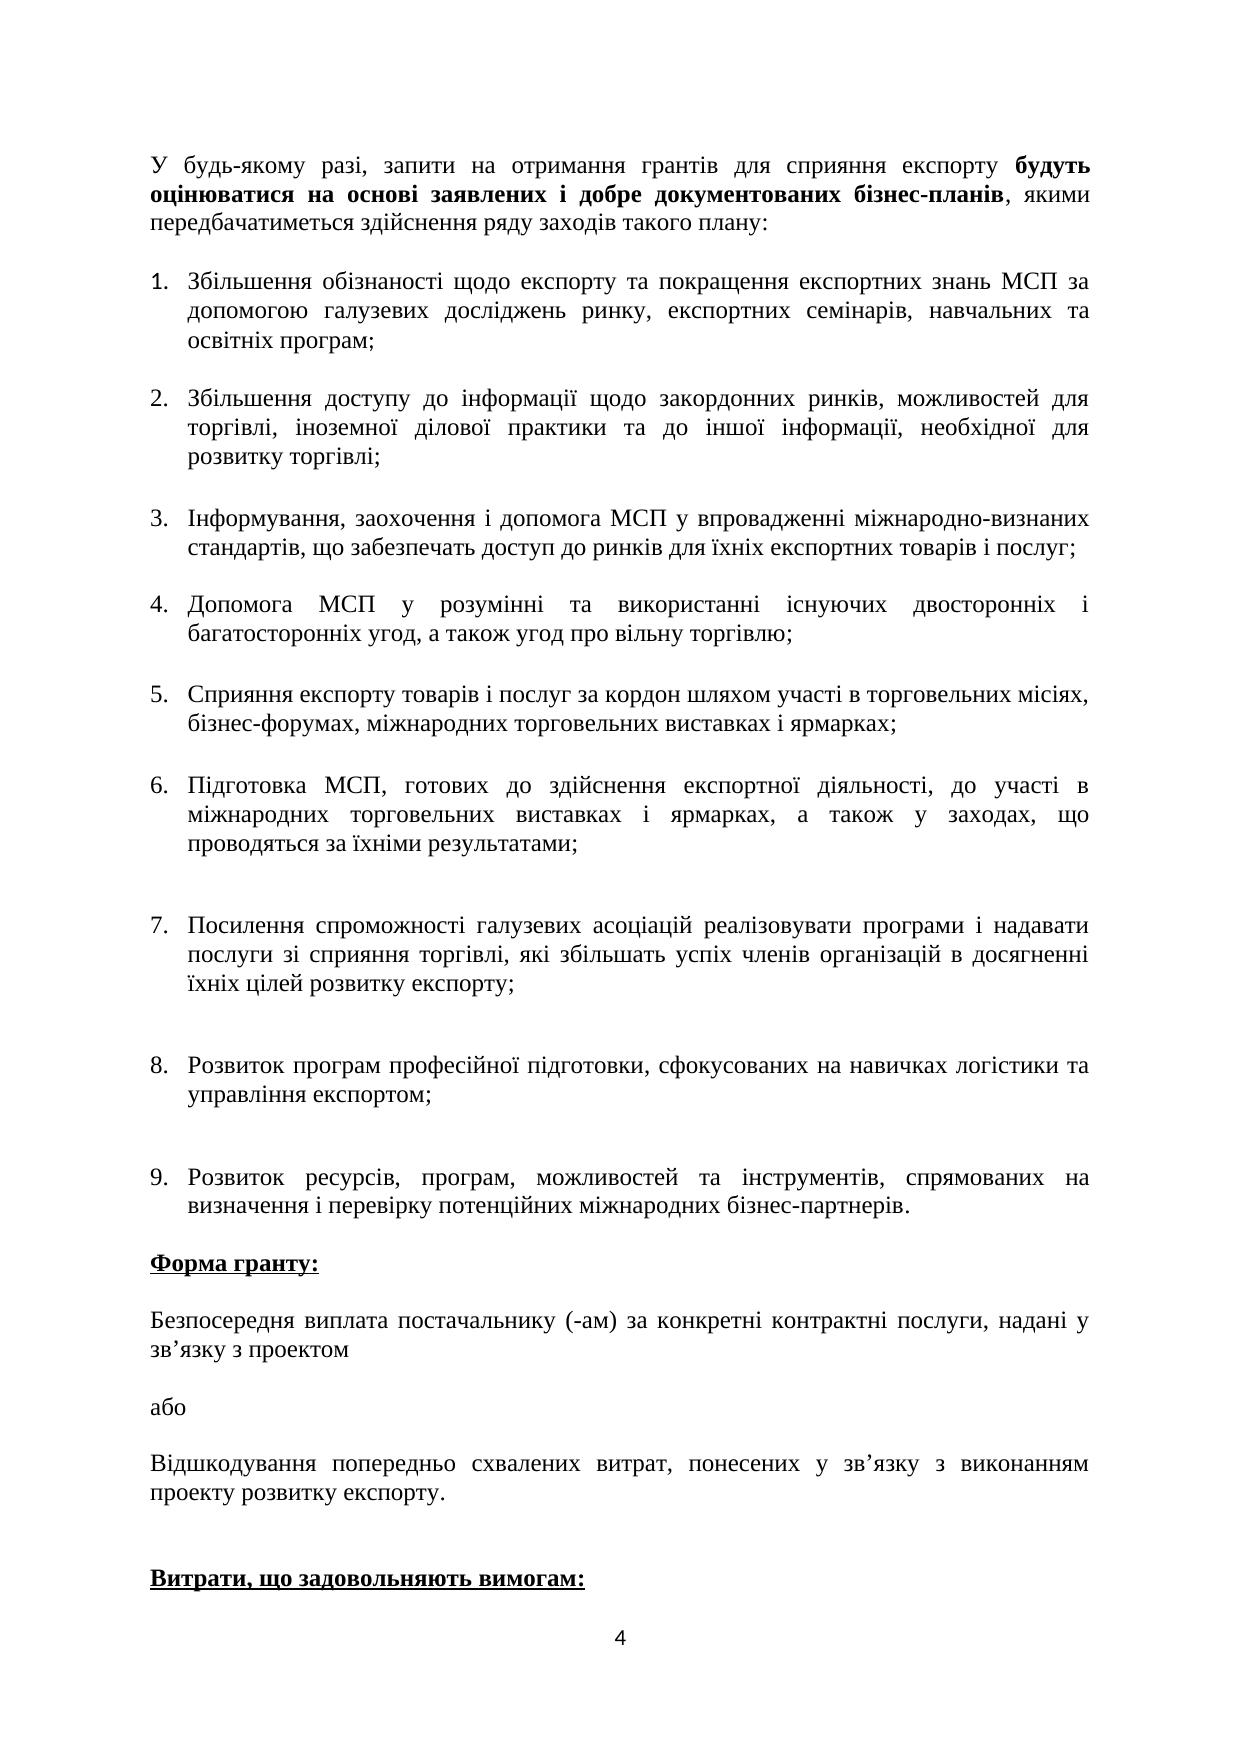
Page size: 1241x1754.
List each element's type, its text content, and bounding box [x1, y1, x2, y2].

text Витрати, що задовольняють вимогам: [150, 1563, 1090, 1592]
text Безпосередня виплата постачальнику (-ам) за конкретні контрактні послуги, надані у зв’язку з проектом [150, 1305, 1090, 1363]
list Підготовка МСП, готових до здійснення експортної діяльності, до участі в міжнародних торговельних виставках і ярмарках, а також у заходах, що проводяться за їхніми результатами; [150, 770, 1090, 856]
list Інформування, заохочення і допомога МСП у впровадженні міжнародно-визнаних стандартів, що забезпечать доступ до ринків для їхніх експортних товарів і послуг; [150, 503, 1090, 560]
text У будь-якому разі, запити на отримання грантів для сприяння експорту будуть оцінюватися на основі заявлених і добре документованих бізнес-планів, якими передбачатиметься здійснення ряду заходів такого плану: [150, 150, 1090, 236]
list Посилення спроможності галузевих асоціацій реалізовувати програми і надавати послуги зі сприяння торгівлі, які збільшать успіх членів організацій в досягненні їхніх цілей розвитку експорту; [150, 910, 1090, 996]
text Форма гранту: [150, 1248, 1090, 1277]
list Збільшення обізнаності щодо експорту та покращення експортних знань МСП за допомогою галузевих досліджень ринку, експортних семінарів, навчальних та освітніх програм; [150, 265, 1090, 355]
list Розвиток програм професійної підготовки, сфокусованих на навичках логістики та управління експортом; [150, 1050, 1090, 1108]
list Розвиток ресурсів, програм, можливостей та інструментів, спрямованих на визначення і перевірку потенційних міжнародних бізнес-партнерів. [150, 1162, 1090, 1219]
list Сприяння експорту товарів і послуг за кордон шляхом участі в торговельних місіях, бізнес-форумах, міжнародних торговельних виставках і ярмарках; [150, 679, 1090, 737]
list Збільшення доступу до інформації щодо закордонних ринків, можливостей для торгівлі, іноземної ділової практики та до іншої інформації, необхідної для розвитку торгівлі; [150, 383, 1090, 470]
list Допомога МСП у розумінні та використанні існуючих двосторонніх і багатосторонніх угод, а також угод про вільну торгівлю; [150, 589, 1090, 647]
text або [150, 1392, 1090, 1420]
text Відшкодування попередньо схвалених витрат, понесених у зв’язку з виконанням проекту розвитку експорту. [150, 1448, 1090, 1506]
